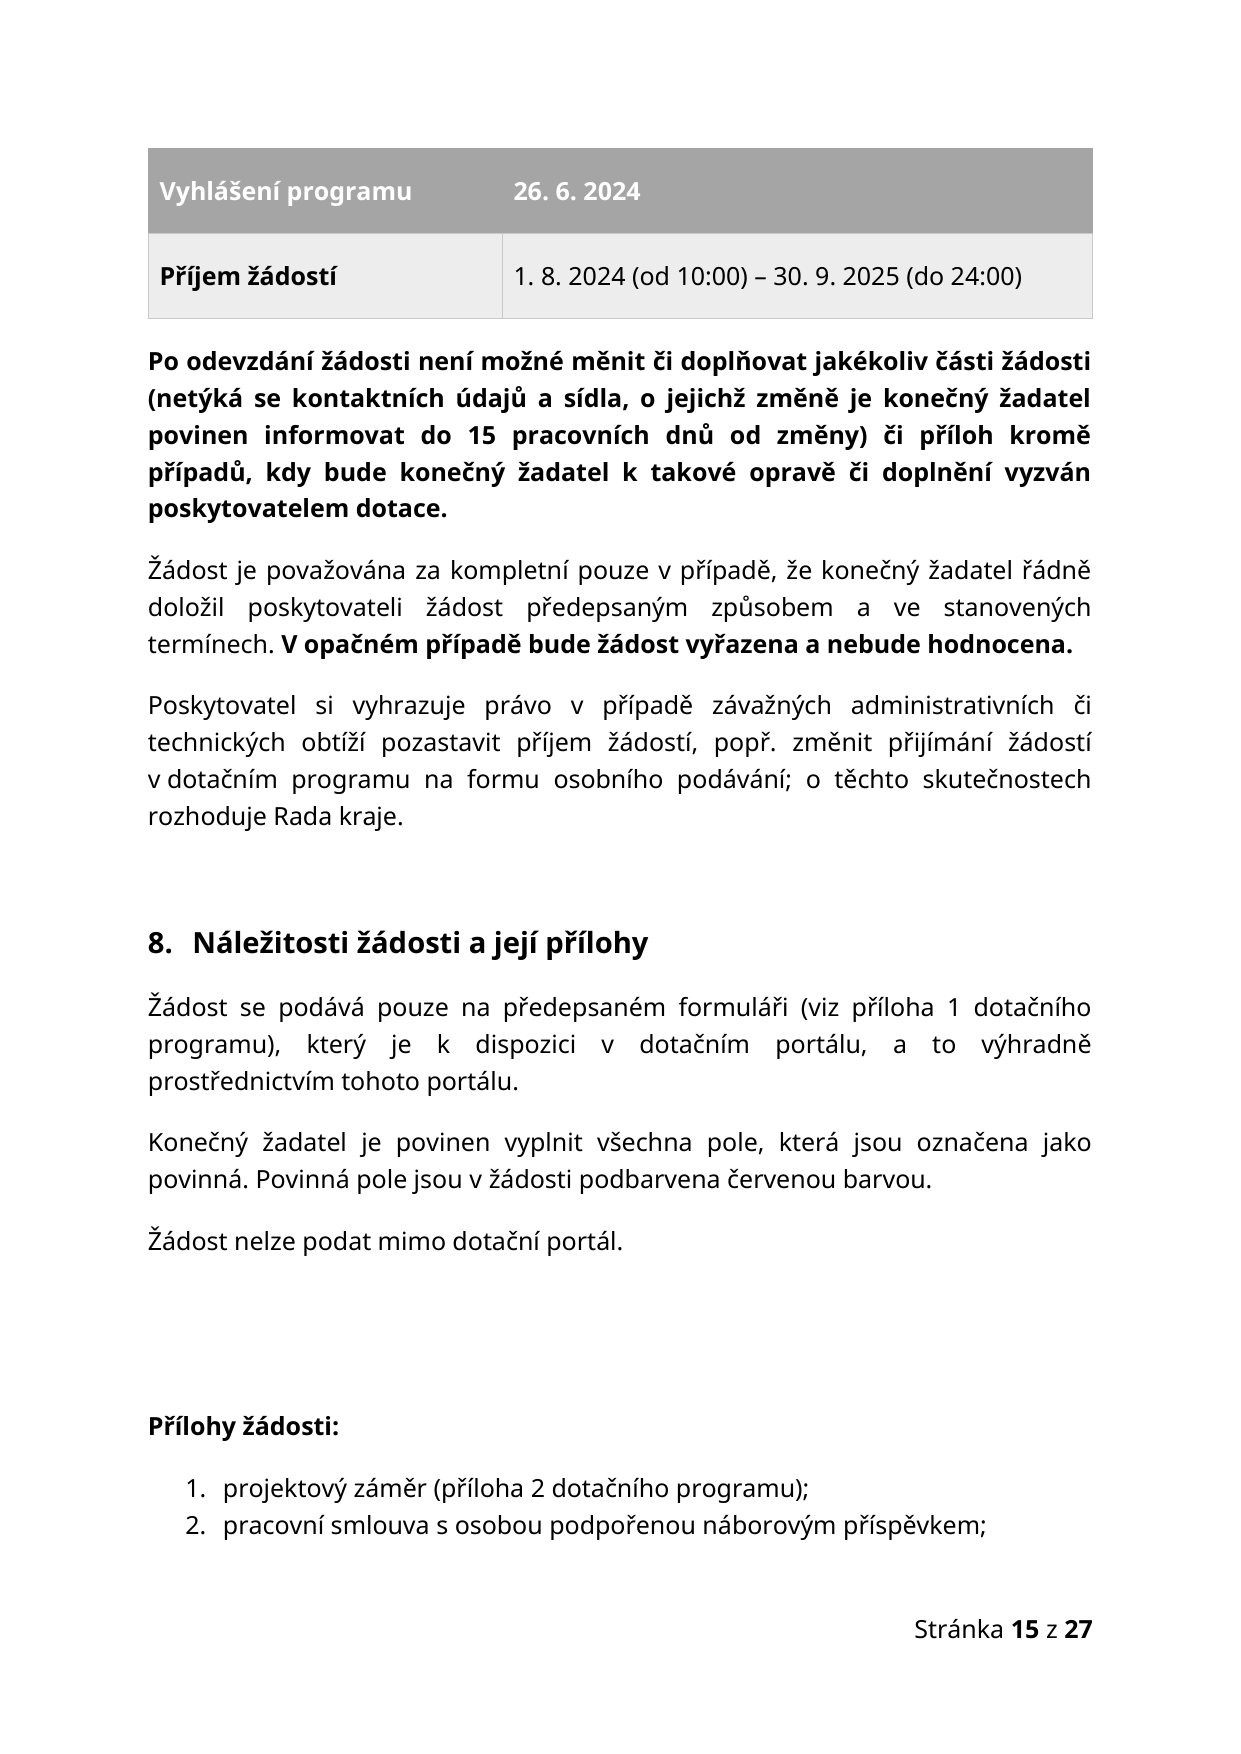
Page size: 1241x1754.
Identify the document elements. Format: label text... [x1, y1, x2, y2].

table_header Vyhlášení programu [149, 149, 502, 233]
text Žádost je považována za kompletní pouze v případě, že konečný žadatel řádně doložil poskytovateli žádost předepsaným způsobem a ve stanovených termínech. V opačném případě bude žádost vyřazena a nebude hodnocena. [148, 553, 1093, 660]
table_cell Příjem žádostí [149, 234, 502, 318]
list pracovní smlouva s osobou podpořenou náborovým příspěvkem; [185, 1507, 1093, 1541]
table_header 26. 6. 2024 [503, 149, 1092, 233]
list projektový záměr (příloha 2 dotačního programu); [185, 1471, 1093, 1505]
text Žádost se podává pouze na předepsaném formuláři (viz příloha 1 dotačního programu), který je k dispozici v dotačním portálu, a to výhradně prostřednictvím tohoto portálu. [148, 990, 1093, 1097]
text Konečný žadatel je povinen vyplnit všechna pole, která jsou označena jako povinná. Povinná pole jsou v žádosti podbarvena červenou barvou. [148, 1125, 1093, 1196]
text Žádost nelze podat mimo dotační portál. [148, 1223, 1093, 1258]
subtitle Náležitosti žádosti a její přílohy [148, 922, 1093, 962]
text Po odevzdání žádosti není možné měnit či doplňovat jakékoliv části žádosti (netýká se kontaktních údajů a sídla, o jejichž změně je konečný žadatel povinen informovat do 15 pracovních dnů od změny) či příloh kromě případů, kdy bude konečný žadatel k takové opravě či doplnění vyzván poskytovatelem dotace. [148, 344, 1093, 525]
text Poskytovatel si vyhrazuje právo v případě závažných administrativních či technických obtíží pozastavit příjem žádostí, popř. změnit přijímání žádostí v dotačním programu na formu osobního podávání; o těchto skutečnostech rozhoduje Rada kraje. [148, 688, 1093, 832]
table_cell 1. 8. 2024 (od 10:00) – 30. 9. 2025 (do 24:00) [503, 234, 1092, 318]
text Přílohy žádosti: [148, 1409, 1093, 1443]
